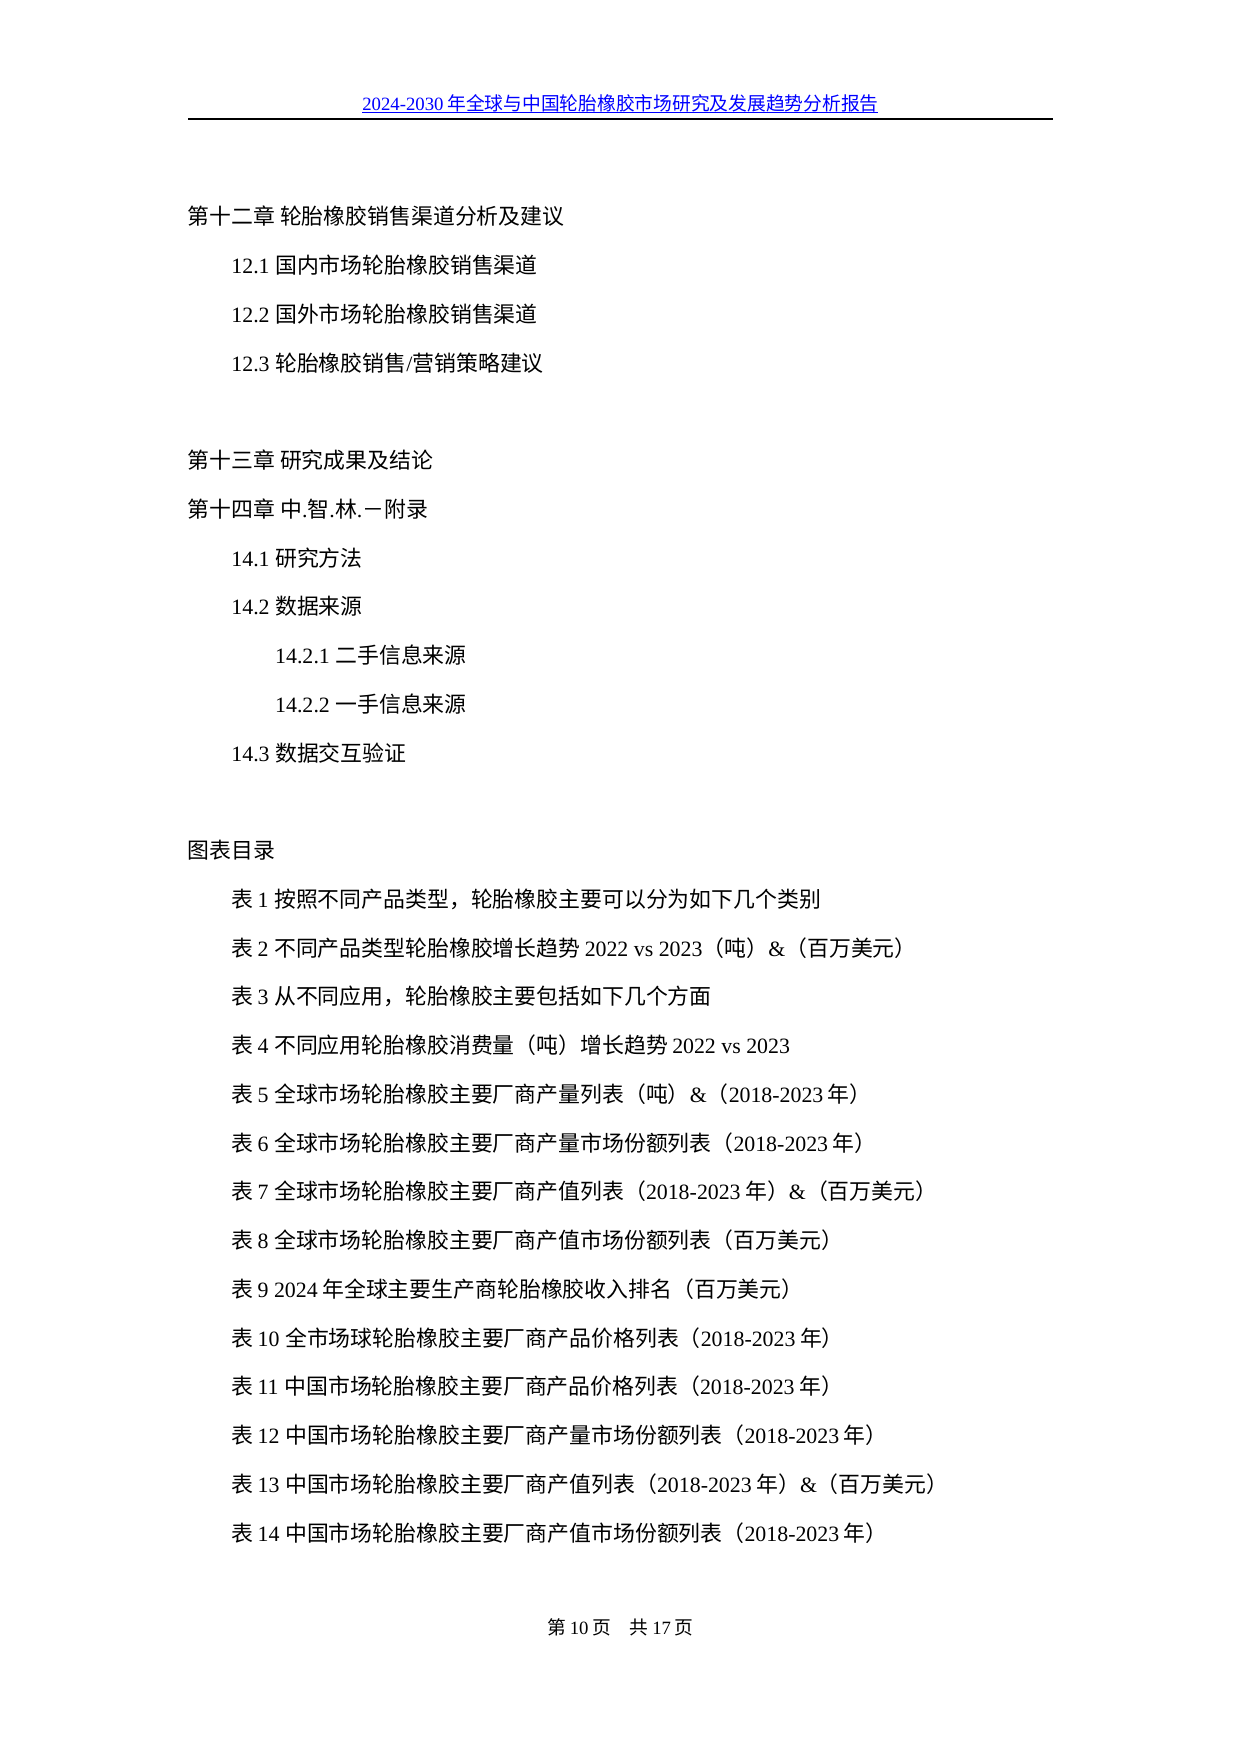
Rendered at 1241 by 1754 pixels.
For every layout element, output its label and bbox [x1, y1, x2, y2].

text [187, 150, 1053, 1548]
